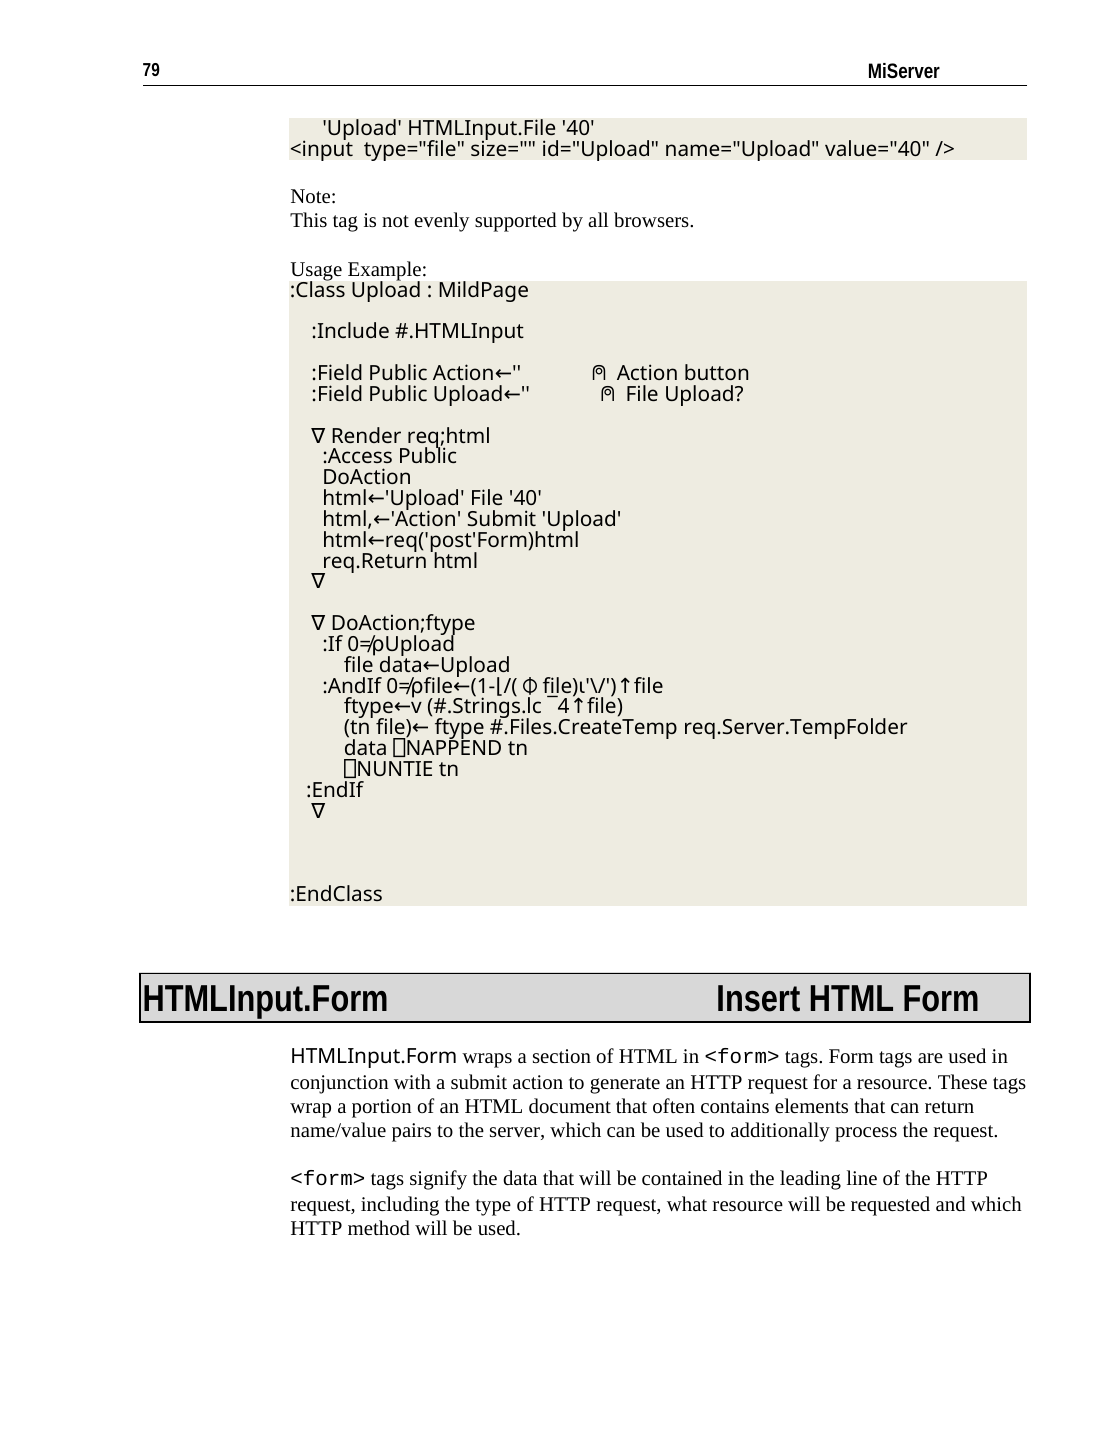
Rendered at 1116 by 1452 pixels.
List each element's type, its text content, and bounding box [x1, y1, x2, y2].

text :Include #.HTMLInput [289, 322, 1027, 343]
text :EndClass [289, 885, 1027, 906]
text HTMLInput.Form wraps a section of HTML in <form> tags. Form tags are used in conjunction with a submit action to generate an HTTP request for a resource. These tags wrap a portion of an HTML document that often contains elements that can return name/value pairs to the server, which can be used to additionally process the request. [290, 1041, 1027, 1142]
text Note: [290, 184, 1027, 208]
text req.Return html [289, 551, 1027, 572]
text <input type="file" size="" id="Upload" name="Upload" value="40" /> [289, 139, 1027, 160]
text :If 0≠⍴Upload [289, 635, 1027, 656]
text html←req('post'Form)html [289, 531, 1027, 551]
text (tn file)← ftype #.Files.CreateTemp req.Server.TempFolder [289, 718, 1027, 739]
text 'Upload' HTMLInput.File '40' [289, 118, 1027, 139]
text html,←'Action' Submit 'Upload' [289, 510, 1027, 531]
text html←'Upload' File '40' [289, 489, 1027, 510]
text ∇ [289, 572, 1027, 593]
text ∇ [289, 801, 1027, 822]
text Usage Example: [290, 256, 1027, 281]
subtitle HTMLInput.Form Insert HTML Form [141, 974, 1029, 1021]
text ∇ Render req;html [289, 426, 1027, 447]
text data ⎕NAPPEND tn [289, 739, 1027, 760]
text :Field Public Upload←'' ⍝ File Upload? [289, 385, 1027, 406]
text <form> tags signify the data that will be contained in the leading line of the HTTP request, including the type of HTTP request, what resource will be requested and which HTTP method will be used. [290, 1166, 1027, 1240]
text :EndIf [289, 781, 1027, 801]
text file data←Upload [289, 656, 1027, 676]
text This tag is not evenly supported by all browsers. [290, 208, 1027, 232]
text ⎕NUNTIE tn [289, 760, 1027, 781]
text :Access Public [289, 447, 1027, 468]
text ∇ DoAction;ftype [289, 614, 1027, 635]
text DoAction [289, 468, 1027, 489]
text :Field Public Action←'' ⍝ Action button [289, 364, 1027, 385]
text :Class Upload : MildPage [289, 281, 1027, 301]
text ftype←v (#.Strings.lc ¯4↑file) [289, 697, 1027, 718]
text :AndIf 0≠⍴file←(1-⌊/(⌽file)⍳'\/')↑file [289, 676, 1027, 697]
